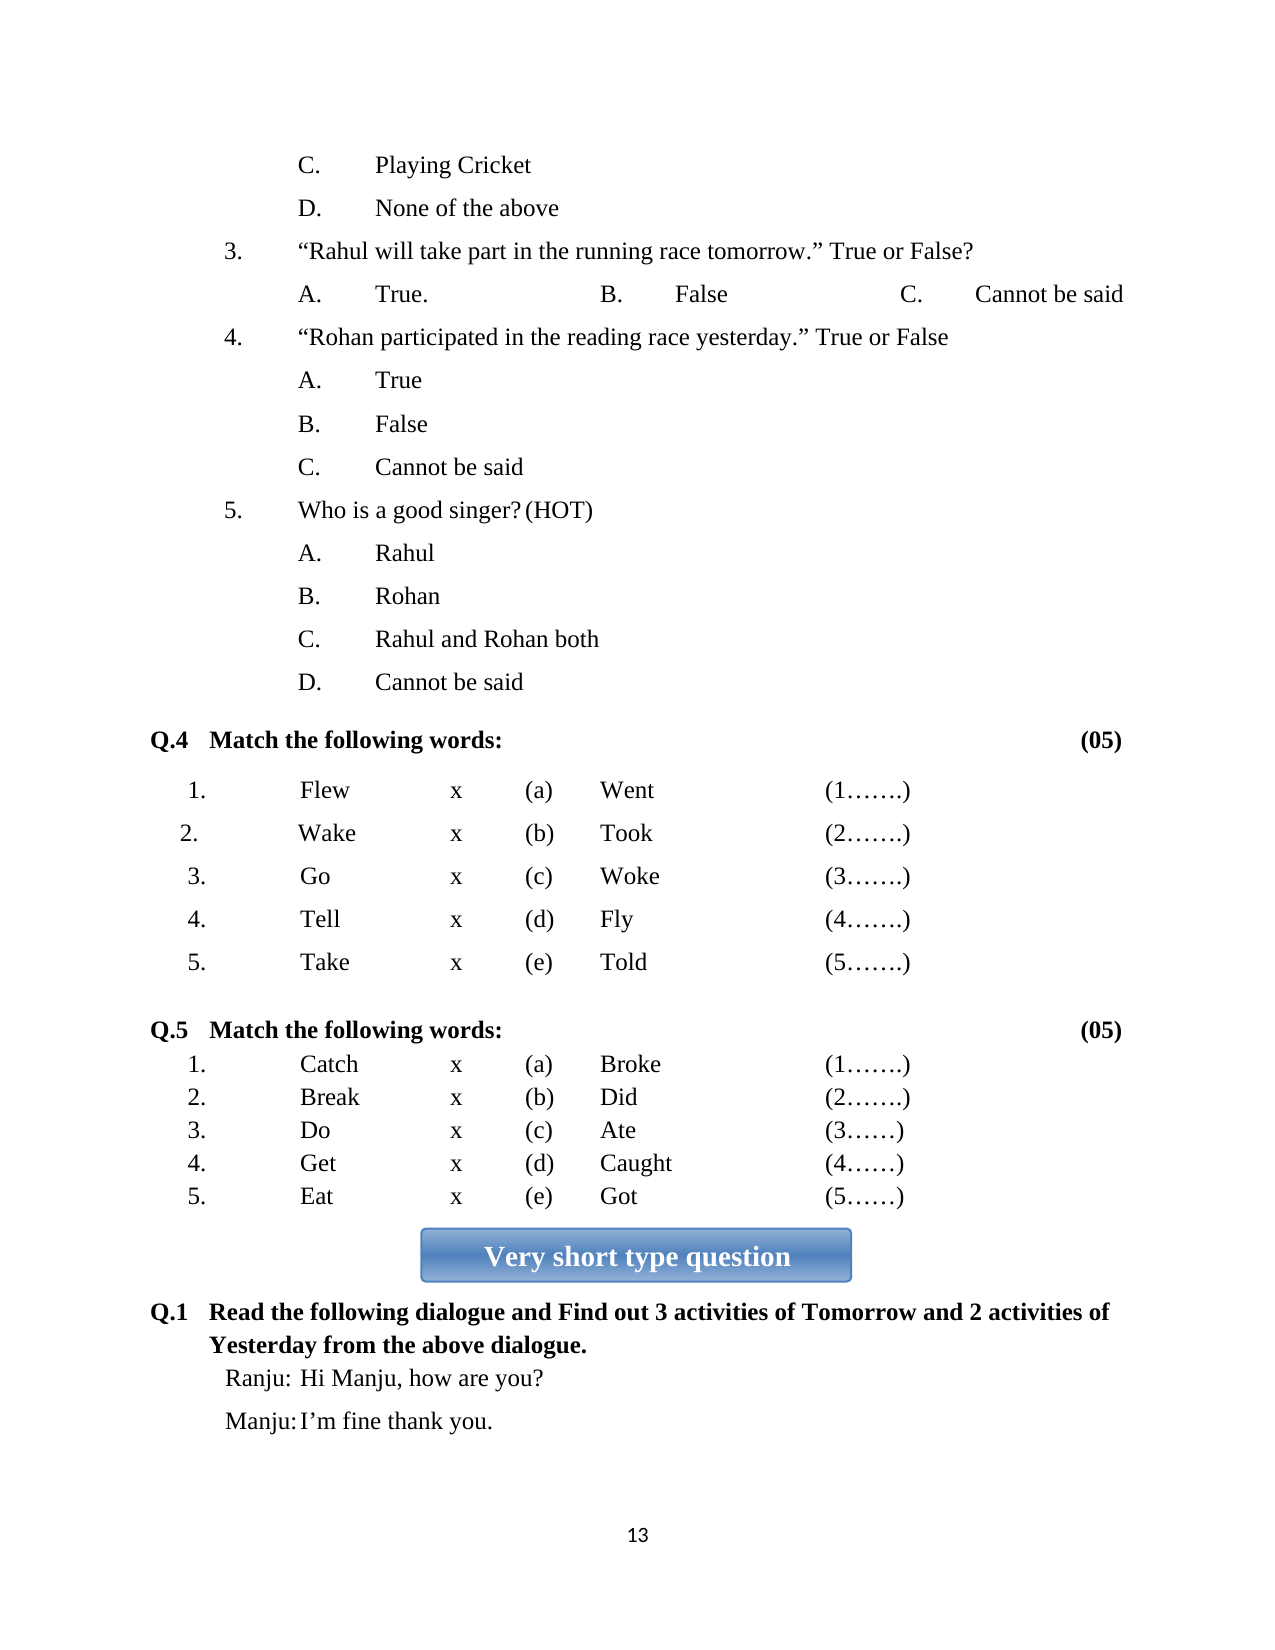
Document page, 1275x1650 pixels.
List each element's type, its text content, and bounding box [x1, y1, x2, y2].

text Manju: I’m fine thank you. [225, 1406, 1125, 1435]
list “Rahul will take part in the running race tomorrow.” True or False? [224, 236, 1125, 265]
list Wake x (b) Took (2…….) [179, 818, 1125, 847]
list None of the above [298, 193, 1125, 222]
list Cannot be said [298, 452, 1125, 481]
list Flew x (a) Went (1…….) [187, 775, 1125, 804]
list Who is a good singer? (HOT) [224, 495, 1125, 524]
text Q.1 Read the following dialogue and Find out 3 activities of Tomorrow and 2 activities of Yesterday from the above dialogue. [150, 1297, 1125, 1359]
list Go x (c) Woke (3…….) [187, 861, 1125, 890]
list Cannot be said ️ [298, 667, 1125, 696]
list Rahul [298, 538, 1125, 567]
list Take x (e) Told (5…….) [187, 947, 1125, 976]
list Rohan [298, 581, 1125, 610]
list Do x (c) Ate (3……) [187, 1115, 1125, 1143]
list Get x (d) Caught (4……) [187, 1148, 1125, 1176]
list True [298, 366, 1125, 394]
text Q.5 Match the following words: (05) [150, 1016, 1125, 1044]
text Very short type question [150, 1239, 1125, 1272]
list “Rohan participated in the reading race yesterday.” True or False [224, 322, 1125, 351]
list True. B. False C. Cannot be said [298, 279, 1125, 308]
list Playing Cricket [298, 150, 1125, 179]
list Tell x (d) Fly (4…….) [187, 904, 1125, 933]
list Catch x (a) Broke (1…….) [187, 1049, 1125, 1077]
text Q.4 Match the following words: (05) [150, 726, 1125, 754]
text Ranju: Hi Manju, how are you? [225, 1363, 1125, 1392]
list Eat x (e) Got (5……) [187, 1181, 1125, 1209]
list Break x (b) Did (2…….) [187, 1082, 1125, 1110]
list False [298, 409, 1125, 437]
list Rahul and Rohan both [298, 624, 1125, 653]
